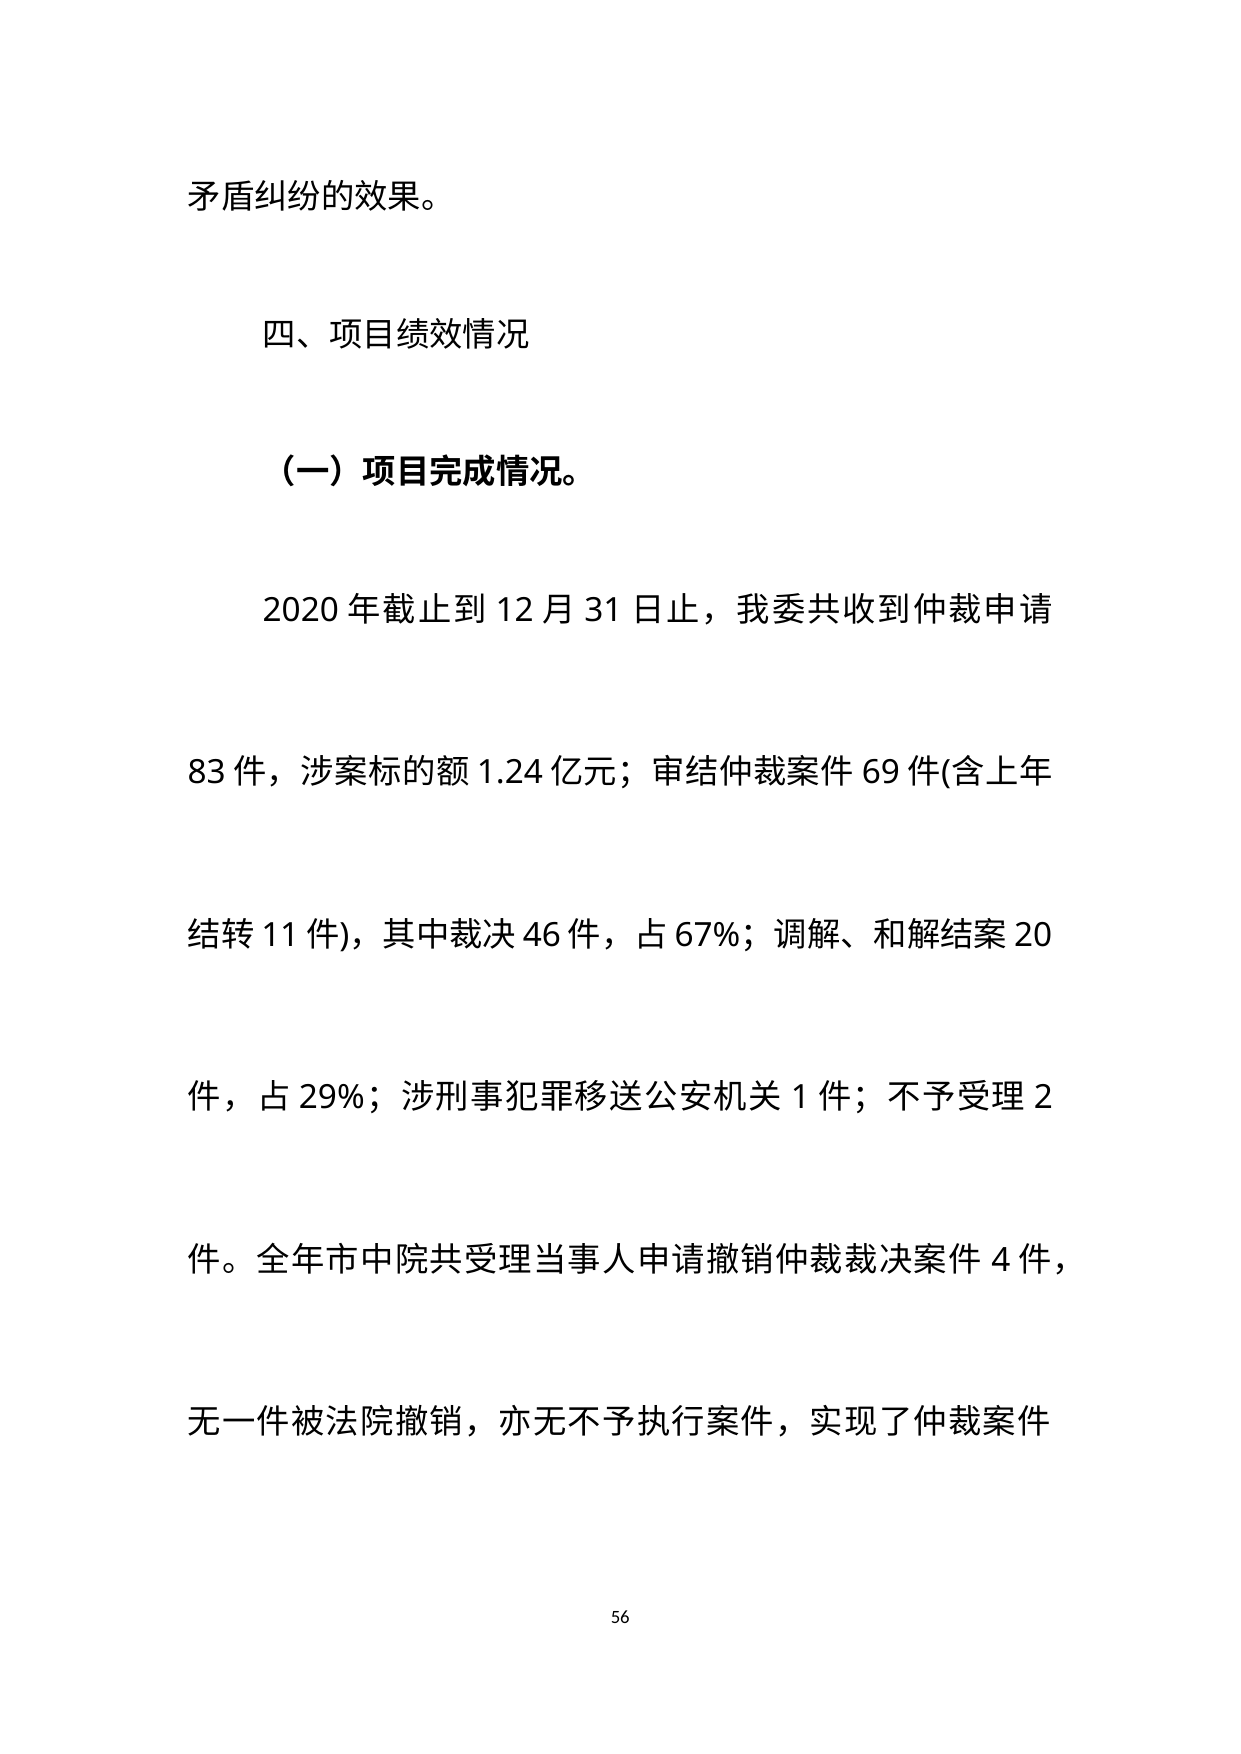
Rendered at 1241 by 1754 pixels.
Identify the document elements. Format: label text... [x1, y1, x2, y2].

text 四、项目绩效情况 [187, 299, 1053, 364]
text （一）项目完成情况。 [187, 437, 1053, 502]
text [187, 574, 1053, 1452]
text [187, 162, 1053, 227]
